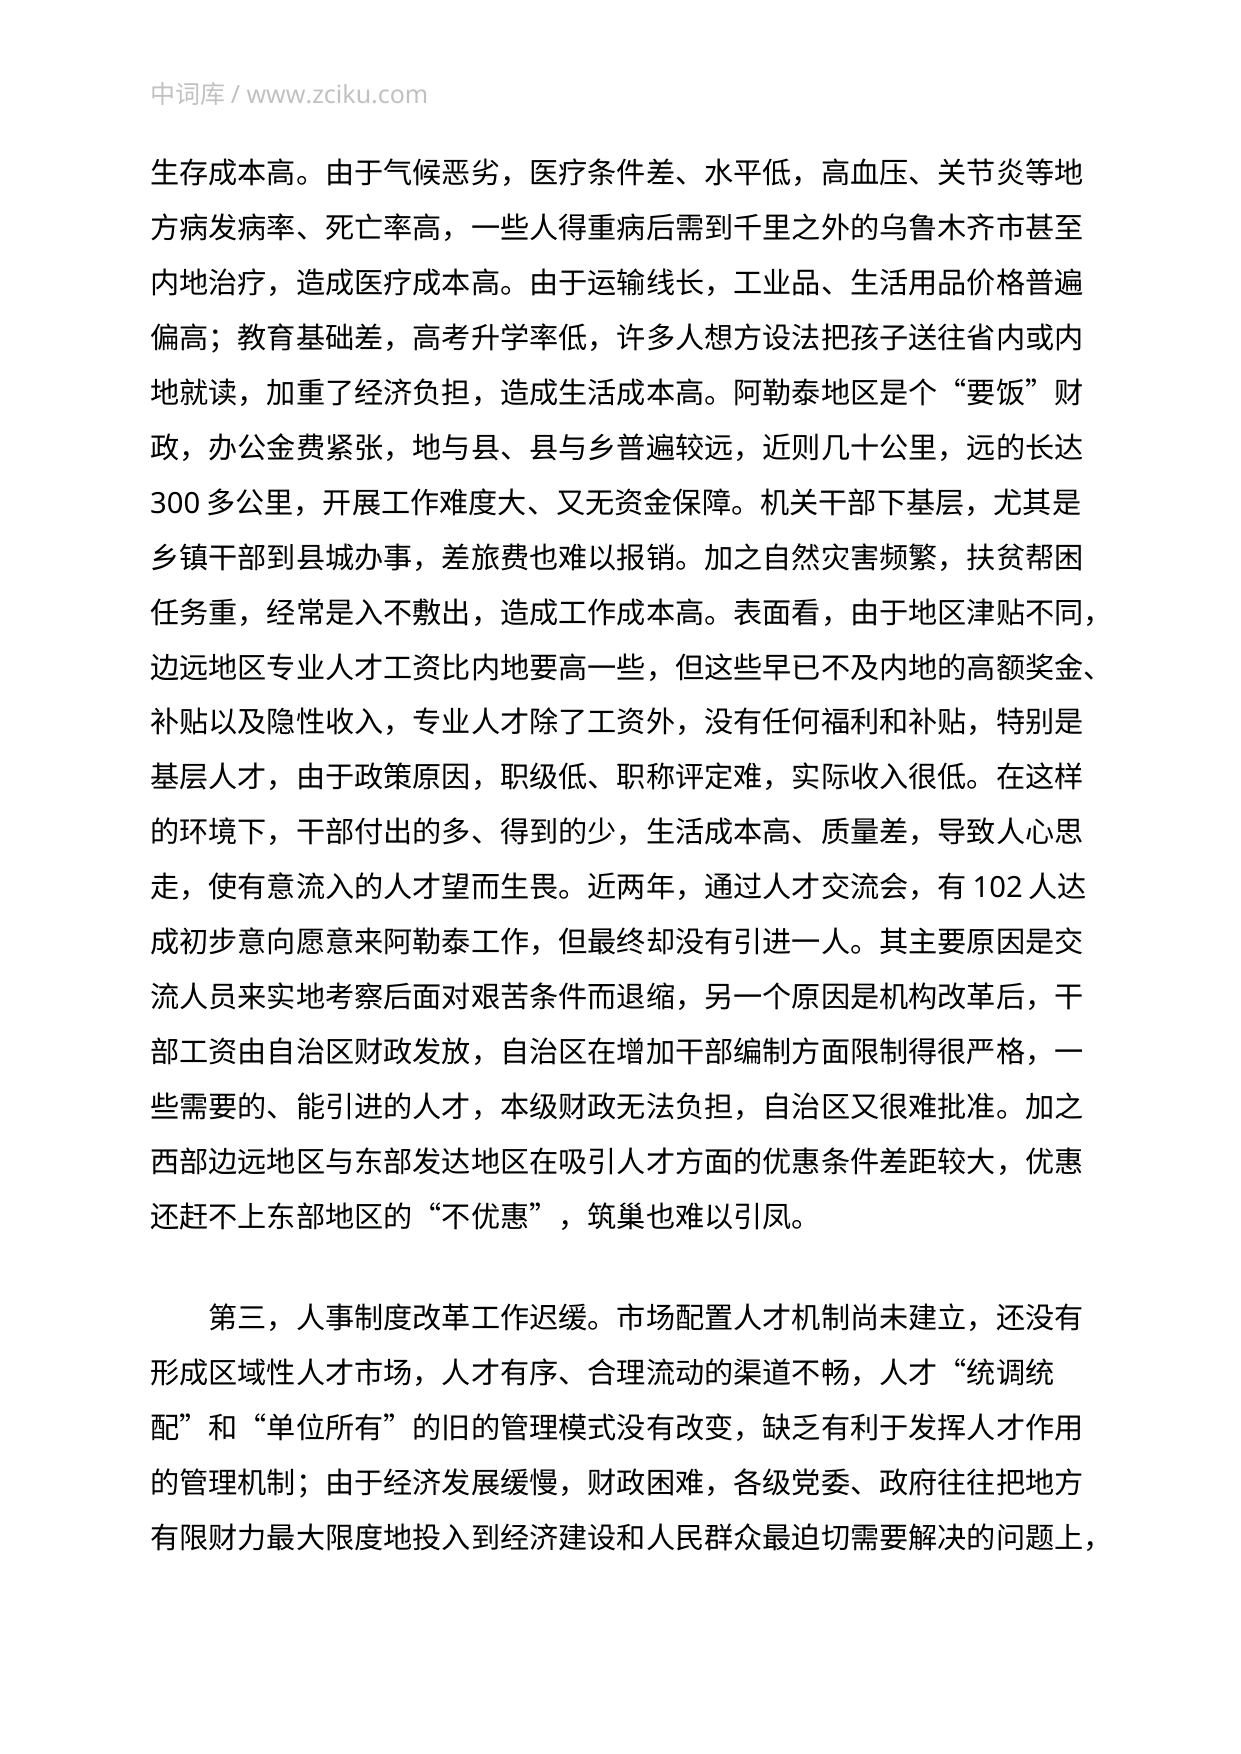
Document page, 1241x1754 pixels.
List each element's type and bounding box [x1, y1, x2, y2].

text [150, 150, 1090, 1236]
text [150, 1295, 1090, 1557]
